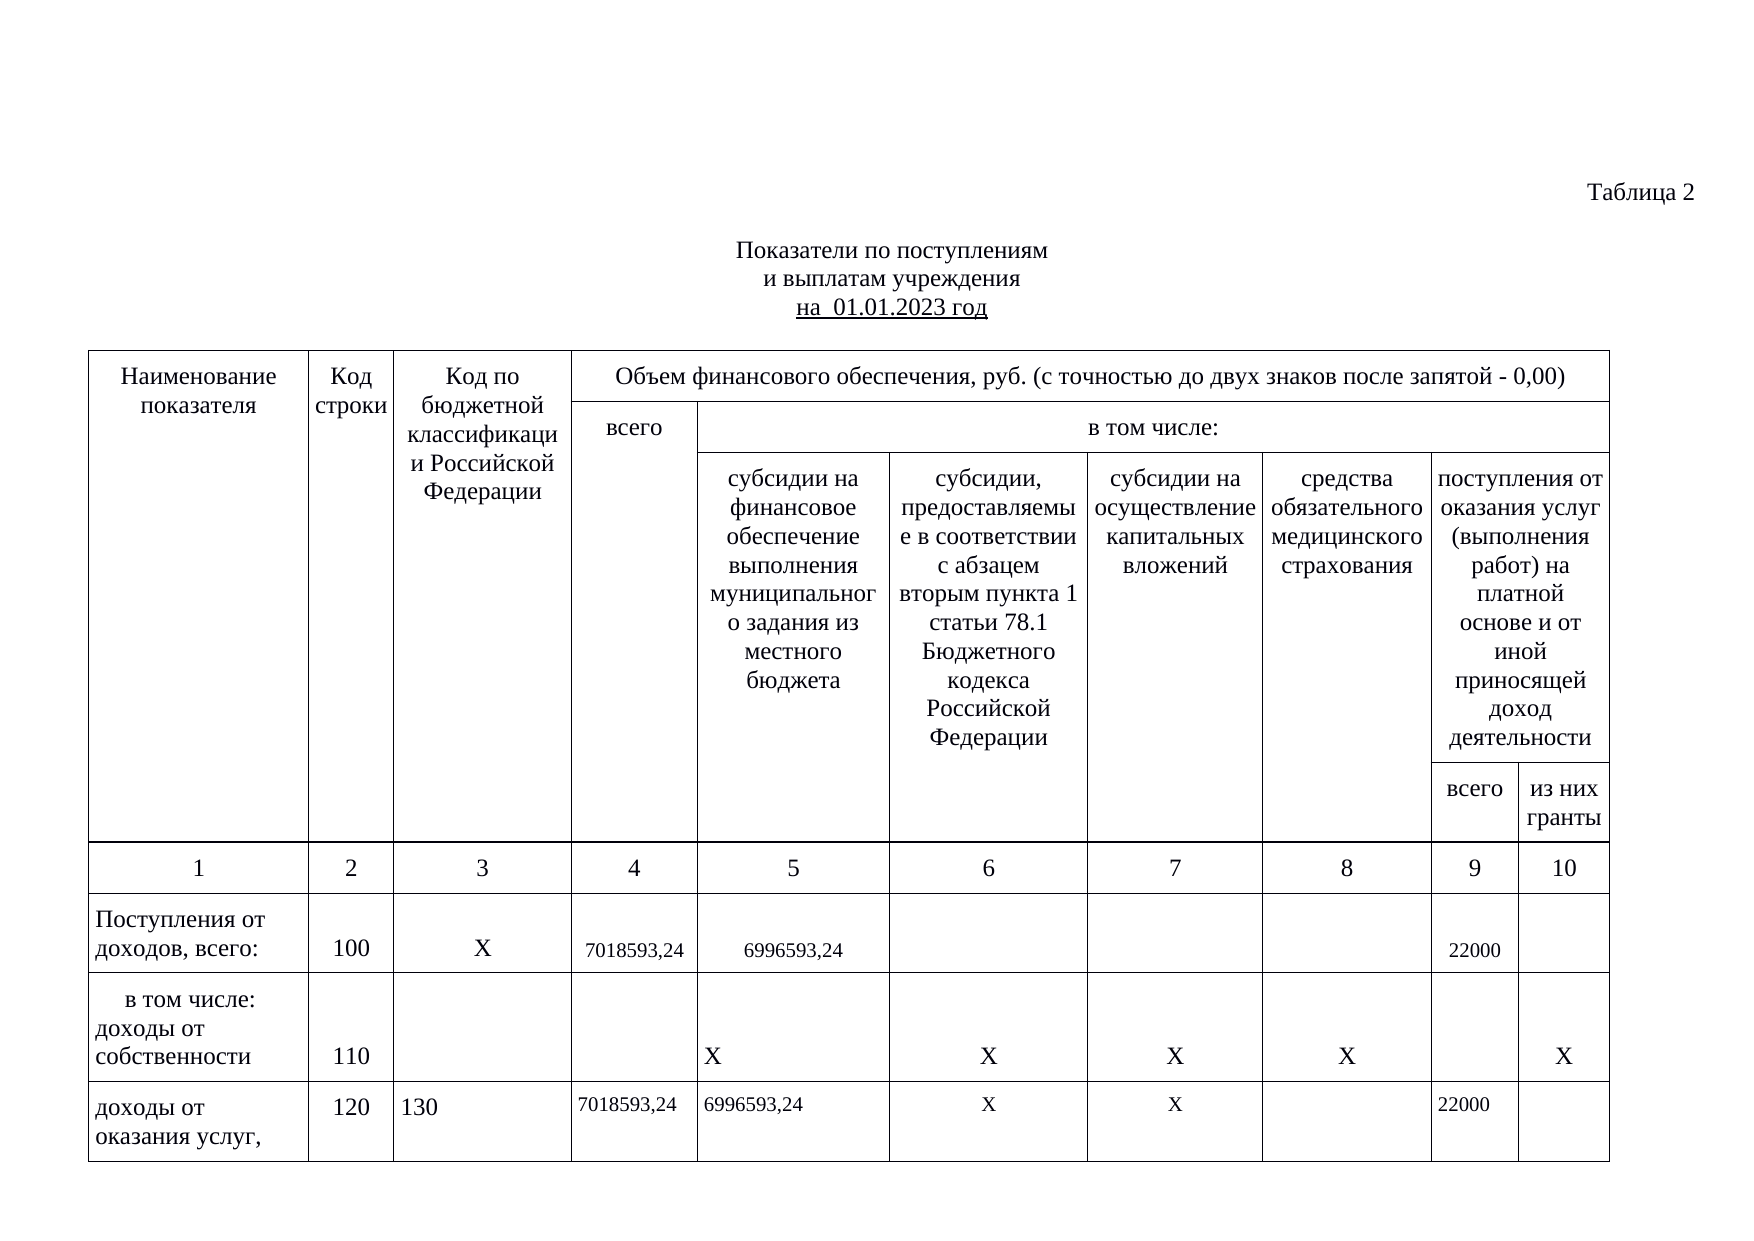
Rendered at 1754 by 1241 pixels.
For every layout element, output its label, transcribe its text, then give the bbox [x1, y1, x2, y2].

table_cell всего [572, 402, 697, 841]
table_cell [1263, 894, 1431, 972]
table_cell средства обязательного медицинского страхования [1263, 453, 1431, 841]
table_header Объем финансового обеспечения, руб. (с точностью до двух знаков после запятой - 0,00) [572, 351, 1609, 401]
table_cell в том числе: доходы от собственности [89, 973, 308, 1081]
table_header Наименование показателя [89, 351, 308, 841]
table_cell 110 [309, 973, 393, 1081]
table_cell 6996593,24 [698, 1082, 889, 1161]
table_cell 6 [890, 843, 1087, 892]
text на 01.01.2023 год [89, 292, 1695, 321]
table_cell субсидии на финансовое обеспечение выполнения муниципального задания из местного бюджета [698, 453, 889, 841]
table_cell 7018593,24 [572, 894, 697, 972]
table_cell 7 [1088, 843, 1262, 892]
table_cell X [890, 1082, 1087, 1161]
table_cell 130 [394, 1082, 571, 1161]
table_cell [890, 894, 1087, 972]
table_cell 22000 [1432, 894, 1518, 972]
table_header Код по бюджетной классификации Российской Федерации [394, 351, 571, 841]
table_cell [1519, 1082, 1609, 1161]
text и выплатам учреждения [89, 263, 1695, 292]
table_cell 22000 [1432, 1082, 1518, 1161]
table_cell всего [1432, 763, 1518, 841]
table_cell 4 [572, 843, 697, 892]
text Таблица 2 [89, 177, 1695, 206]
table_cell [89, 1082, 308, 1161]
table_cell X [1088, 973, 1262, 1081]
table_cell X [1088, 1082, 1262, 1161]
table_cell [1088, 894, 1262, 972]
table_cell 10 [1519, 843, 1609, 892]
table_cell Поступления от доходов, всего: [89, 894, 308, 972]
table_cell [1263, 1082, 1431, 1161]
table_cell из них гранты [1519, 763, 1609, 841]
text Показатели по поступлениям [89, 235, 1695, 263]
table_cell субсидии на осуществление капитальных вложений [1088, 453, 1262, 841]
table_cell [1432, 973, 1518, 1081]
table_cell X [890, 973, 1087, 1081]
table_cell X [1519, 973, 1609, 1081]
table_cell 7018593,24 [572, 1082, 697, 1161]
table_cell 3 [394, 843, 571, 892]
table_cell 100 [309, 894, 393, 972]
table_cell [572, 973, 697, 1081]
table_cell субсидии, предоставляемые в соответствии с абзацем вторым пункта 1 статьи 78.1 Бюджетного кодекса Российской Федерации [890, 453, 1087, 841]
table_header Код строки [309, 351, 393, 841]
table_cell в том числе: [698, 402, 1609, 452]
table_cell поступления от оказания услуг (выполнения работ) на платной основе и от иной приносящей доход деятельности [1432, 453, 1609, 762]
table_cell X [1263, 973, 1431, 1081]
table_cell 5 [698, 843, 889, 892]
table_cell 2 [309, 843, 393, 892]
table_cell X [698, 973, 889, 1081]
table_cell X [394, 894, 571, 972]
table_cell [394, 973, 571, 1081]
table_cell 6996593,24 [698, 894, 889, 972]
table_cell 8 [1263, 843, 1431, 892]
table_cell 9 [1432, 843, 1518, 892]
table_cell 1 [89, 843, 308, 892]
table_cell 120 [309, 1082, 393, 1161]
table_cell [1519, 894, 1609, 972]
